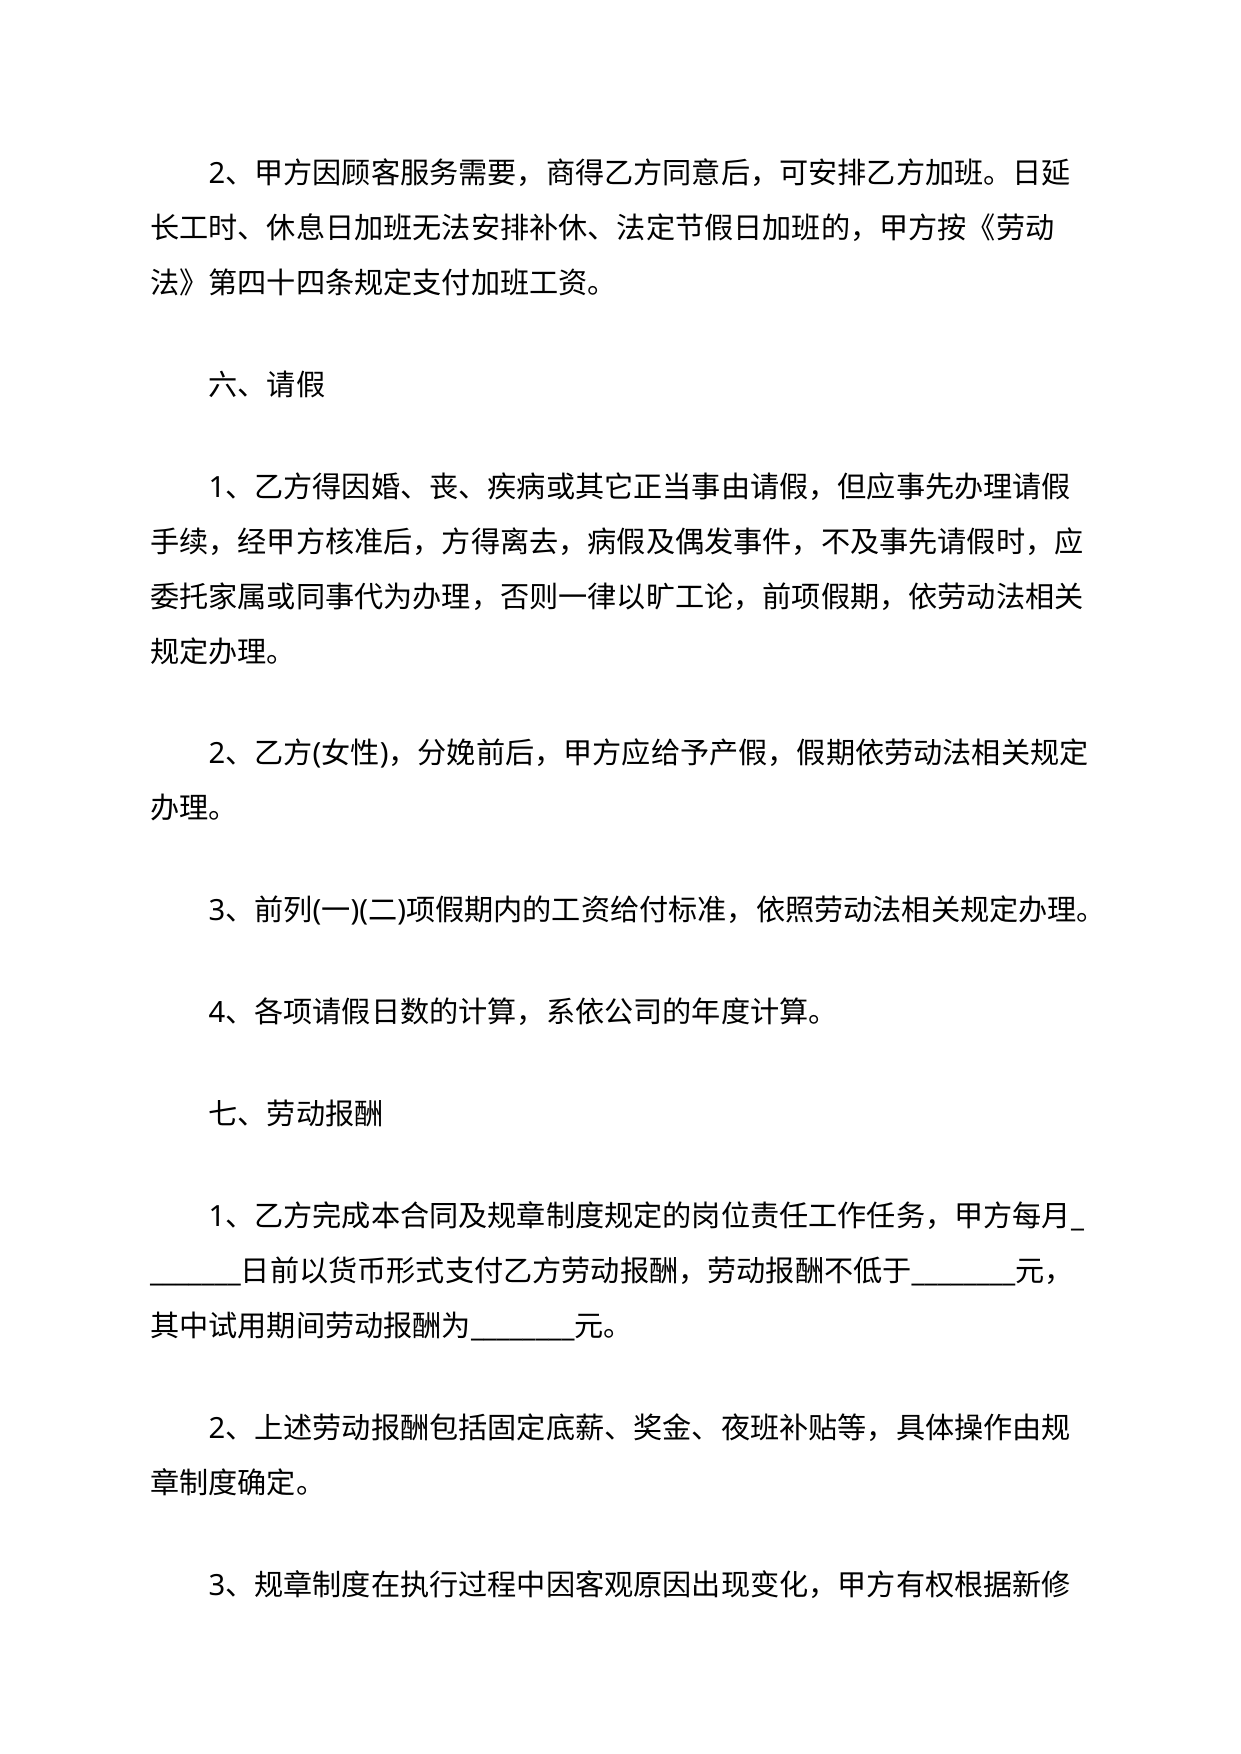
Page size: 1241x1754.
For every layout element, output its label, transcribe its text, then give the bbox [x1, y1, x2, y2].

text 2、甲方因顾客服务需要，商得乙方同意后，可安排乙方加班。日延长工时、休息日加班无法安排补休、法定节假日加班的，甲方按《劳动法》第四十四条规定支付加班工资。 [150, 150, 1090, 302]
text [150, 1561, 1090, 1604]
text 4、各项请假日数的计算，系依公司的年度计算。 [150, 989, 1090, 1031]
text 2、上述劳动报酬包括固定底薪、奖金、夜班补贴等，具体操作由规章制度确定。 [150, 1404, 1090, 1502]
text 3、前列(一)(二)项假期内的工资给付标准，依照劳动法相关规定办理。 [150, 887, 1090, 929]
text 六、请假 [150, 362, 1090, 404]
text 1、乙方得因婚、丧、疾病或其它正当事由请假，但应事先办理请假手续，经甲方核准后，方得离去，病假及偶发事件，不及事先请假时，应委托家属或同事代为办理，否则一律以旷工论，前项假期，依劳动法相关规定办理。 [150, 463, 1090, 671]
text 1、乙方完成本合同及规章制度规定的岗位责任工作任务，甲方每月________日前以货币形式支付乙方劳动报酬，劳动报酬不低于________元，其中试用期间劳动报酬为________元。 [150, 1192, 1090, 1345]
text 2、乙方(女性)，分娩前后，甲方应给予产假，假期依劳动法相关规定办理。 [150, 730, 1090, 827]
text 七、劳动报酬 [150, 1091, 1090, 1133]
